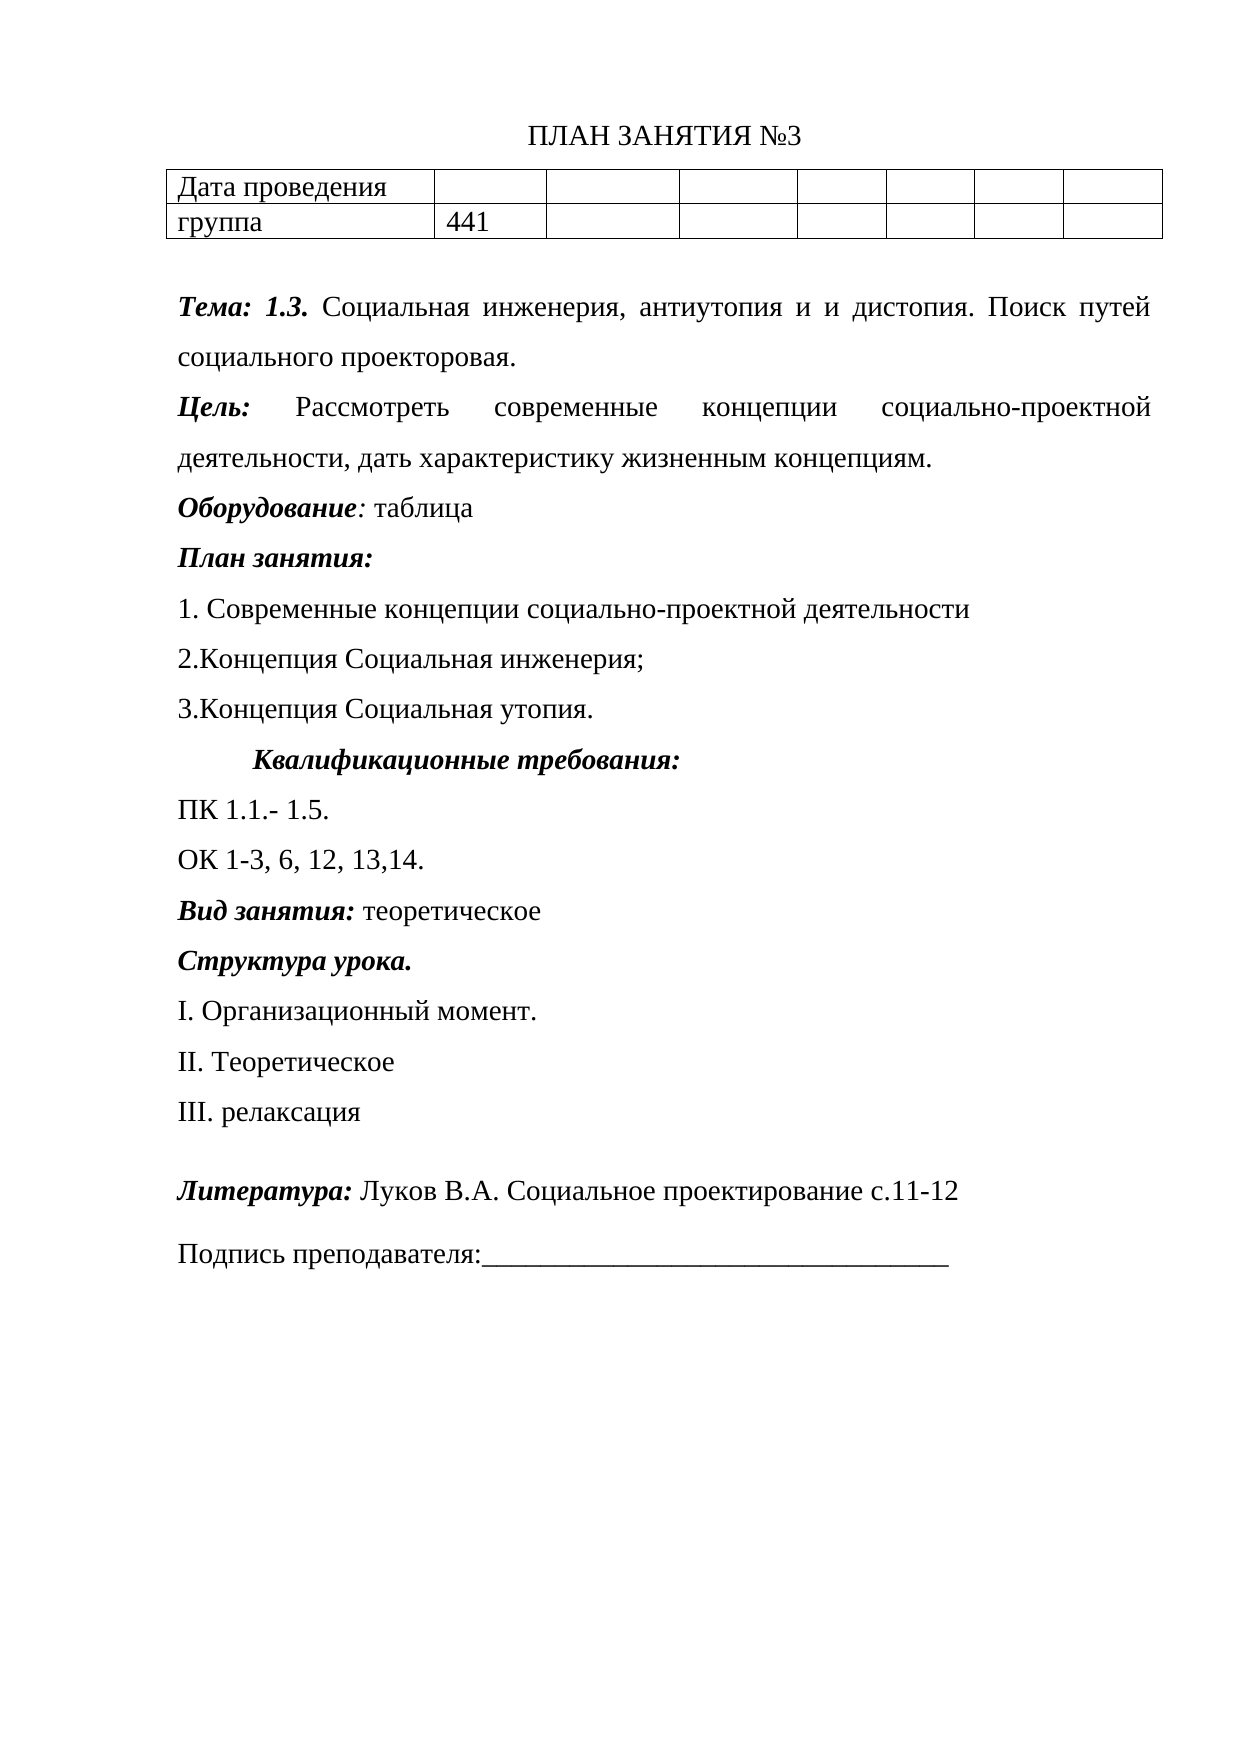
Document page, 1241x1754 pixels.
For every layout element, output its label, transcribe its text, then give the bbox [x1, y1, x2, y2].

list Квалификационные требования: [252, 742, 1152, 775]
text Структура урока. [177, 943, 1152, 977]
table_cell [680, 204, 797, 238]
text 1. Современные концепции социально-проектной деятельности [177, 591, 1152, 624]
text Тема: 1.3. Социальная инженерия, антиутопия и и дистопия. Поиск путей социального проекторовая. [177, 289, 1152, 373]
text 2.Концепция Социальная инженерия; [177, 641, 1152, 675]
text Вид занятия: теоретическое [177, 893, 1152, 926]
table_header [887, 170, 974, 203]
table_cell [798, 204, 886, 238]
table_cell [975, 204, 1063, 238]
table_cell [887, 204, 974, 238]
text 3.Концепция Социальная утопия. [177, 691, 1152, 725]
table_header [680, 170, 797, 203]
text Цель: Рассмотреть современные концепции социально-проектной деятельности, дать характеристику жизненным концепциям. [177, 389, 1152, 473]
table_header [547, 170, 679, 203]
text Литература: Луков В.A. Социальное проектирование с.11-12 [177, 1173, 1152, 1207]
text II. Теоретическое [177, 1044, 1152, 1077]
table_header [798, 170, 886, 203]
table_header Дата проведения [167, 170, 434, 203]
text План занятия: [177, 541, 1152, 574]
text Подпись преподавателя:________________________________ [177, 1236, 1152, 1270]
table_cell 441 [435, 204, 546, 238]
text ПЛАН ЗАНЯТИЯ №3 [177, 118, 1152, 152]
table_header [435, 170, 546, 203]
table_cell [547, 204, 679, 238]
text III. релаксация [177, 1094, 1152, 1127]
text I. Организационный момент. [177, 993, 1152, 1027]
table_header [975, 170, 1063, 203]
table_header [1064, 170, 1162, 203]
text ОК 1-3, 6, 12, 13,14. [177, 842, 1152, 876]
text ПК 1.1.- 1.5. [177, 792, 1152, 826]
text Оборудование: таблица [177, 490, 1152, 524]
table_cell группа [167, 204, 434, 238]
table_cell [1064, 204, 1162, 238]
